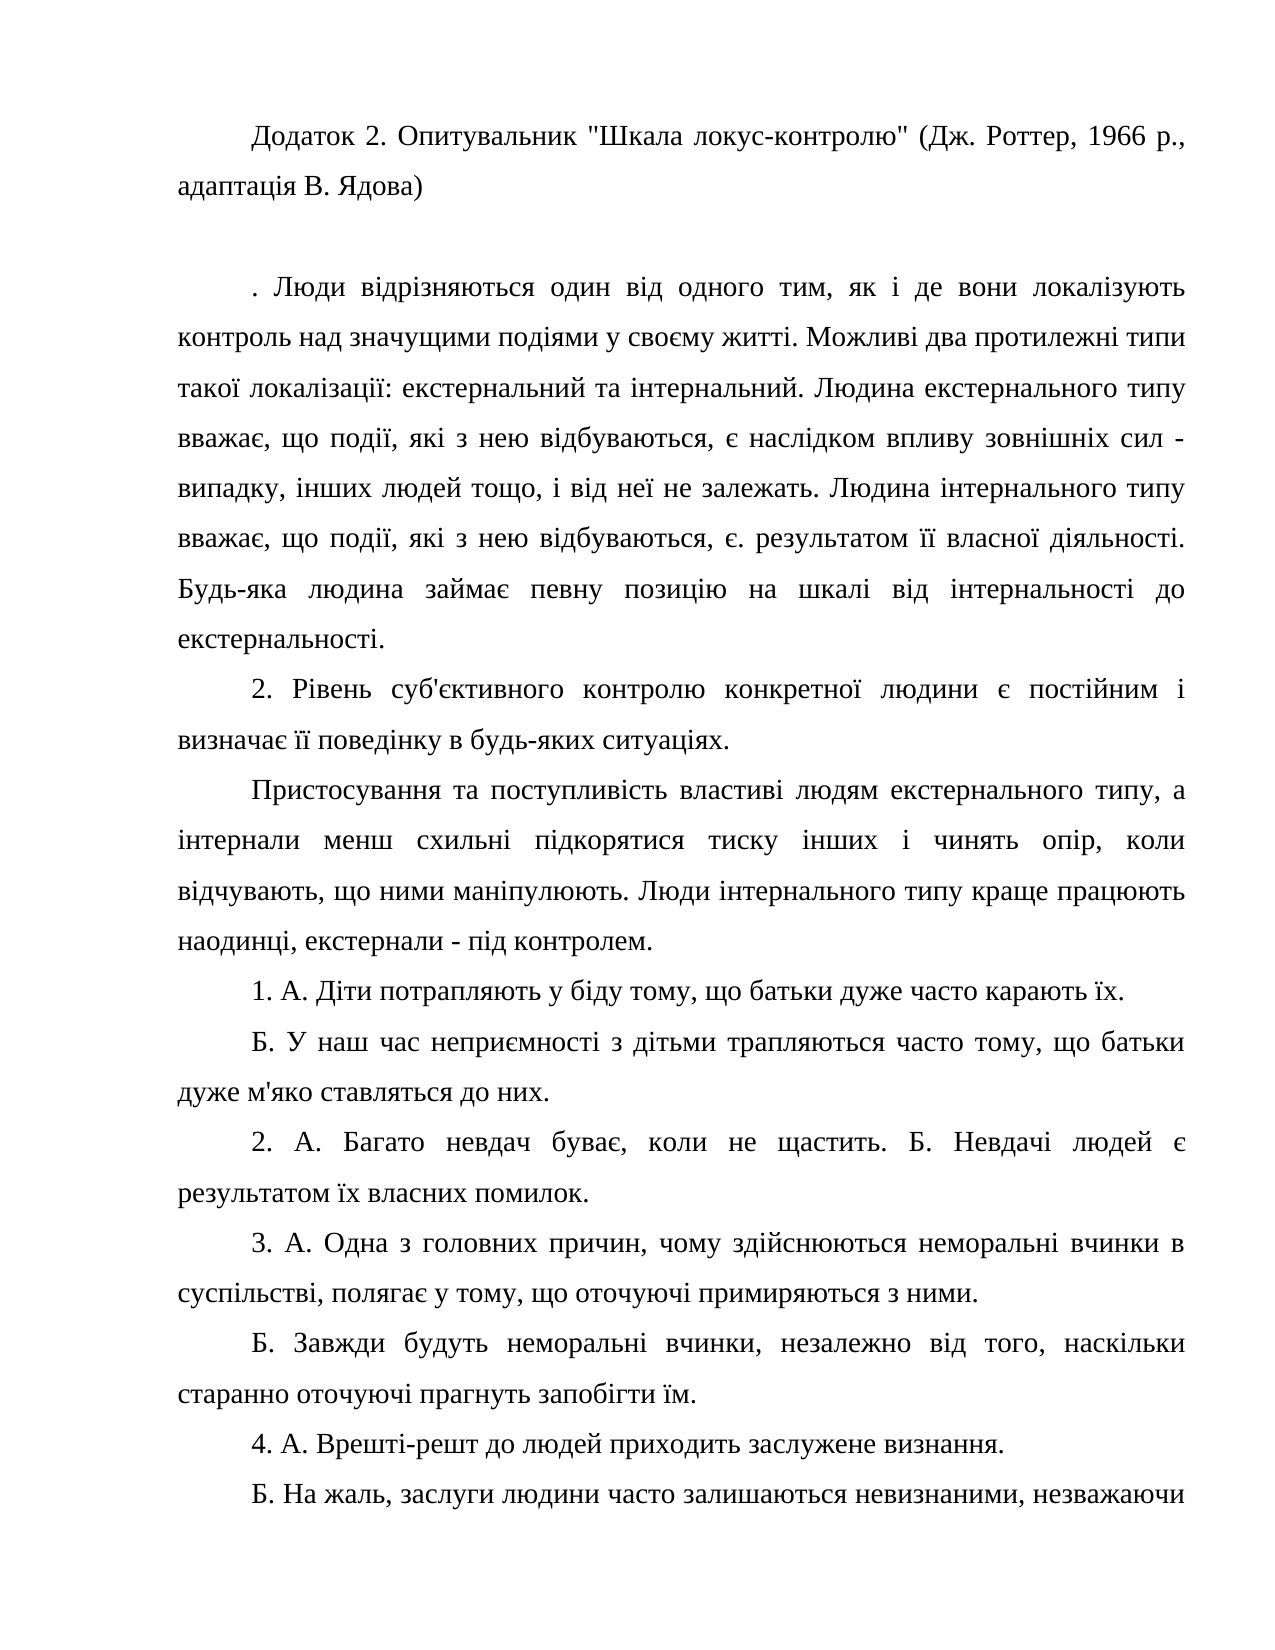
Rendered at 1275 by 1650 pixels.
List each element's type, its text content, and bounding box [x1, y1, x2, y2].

text Б. Завжди будуть неморальні вчинки, незалежно від того, наскільки старанно оточуючі прагнуть запобігти їм. [177, 1326, 1186, 1409]
text Додаток 2. Опитувальник "Шкала локус-контролю" (Дж. Роттер, 1966 p., адаптація В. Ядова) [177, 118, 1186, 202]
text Б. У наш час неприємності з дітьми трапляються часто тому, що батьки дуже м'яко ставляться до них. [177, 1024, 1186, 1108]
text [177, 1477, 1186, 1510]
text 1. А. Діти потрапляють у біду тому, що батьки дуже часто карають їх. [177, 973, 1186, 1007]
text . Люди відрізняються один від одного тим, як і де вони локалізують контроль над значущими подіями у своєму житті. Можливі два протилежні типи такої локалізації: екстернальний та інтернальний. Людина екстернального типу вважає, що події, які з нею відбуваються, є наслідком впливу зовнішніх сил - випадку, інших людей тощо, і від неї не залежать. Людина інтернального типу вважає, що події, які з нею відбуваються, є. результатом її власної діяльності. Будь-яка людина займає певну позицію на шкалі від інтернальності до екстернальності. [177, 269, 1186, 655]
text 4. А. Врешті-решт до людей приходить заслужене визнання. [177, 1426, 1186, 1460]
text Пристосування та поступливість властиві людям екстернального типу, а інтернали менш схильні підкорятися тиску інших і чинять опір, коли відчувають, що ними маніпулюють. Люди інтернального типу краще працюють наодинці, екстернали - під контролем. [177, 772, 1186, 957]
text 2. Рівень суб'єктивного контролю конкретної людини є постійним і визначає її поведінку в будь-яких ситуаціях. [177, 672, 1186, 755]
text 2. А. Багато невдач буває, коли не щастить. Б. Невдачі людей є результатом їх власних помилок. [177, 1124, 1186, 1208]
text 3. А. Одна з головних причин, чому здійснюються неморальні вчинки в суспільстві, полягає у тому, що оточуючі примиряються з ними. [177, 1225, 1186, 1309]
